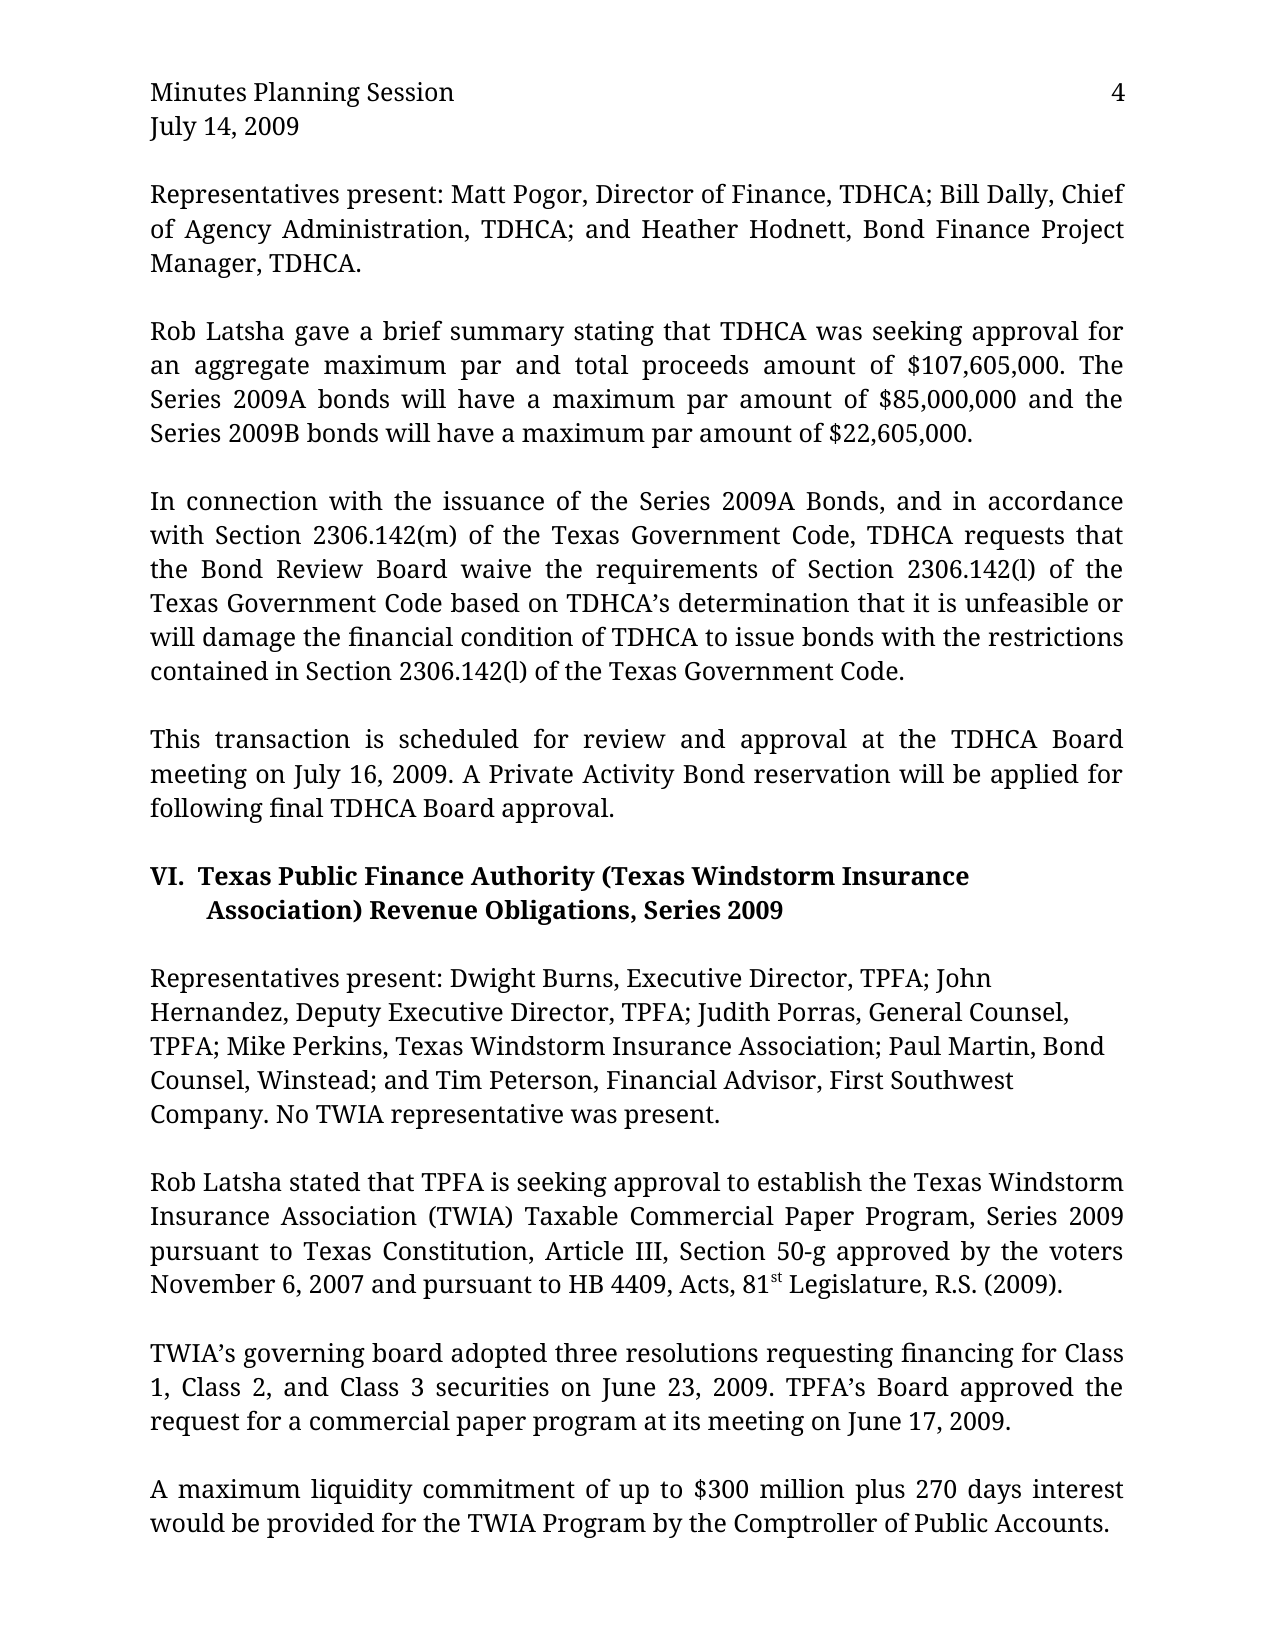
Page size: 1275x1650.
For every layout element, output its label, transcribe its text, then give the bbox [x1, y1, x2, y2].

text Rob Latsha gave a brief summary stating that TDHCA was seeking approval for an aggregate maximum par and total proceeds amount of $107,605,000. The Series 2009A bonds will have a maximum par amount of $85,000,000 and the Series 2009B bonds will have a maximum par amount of $22,605,000. [150, 313, 1125, 450]
text VI. Texas Public Finance Authority (Texas Windstorm Insurance Association) Revenue Obligations, Series 2009 [150, 858, 1125, 927]
text Representatives present: Dwight Burns, Executive Director, TPFA; John Hernandez, Deputy Executive Director, TPFA; Judith Porras, General Counsel, TPFA; Mike Perkins, Texas Windstorm Insurance Association; Paul Martin, Bond Counsel, Winstead; and Tim Peterson, Financial Advisor, First Southwest Company. No TWIA representative was present. [150, 961, 1125, 1131]
text Representatives present: Matt Pogor, Director of Finance, TDHCA; Bill Dally, Chief of Agency Administration, TDHCA; and Heather Hodnett, Bond Finance Project Manager, TDHCA. [150, 177, 1125, 279]
text TWIA’s governing board adopted three resolutions requesting financing for Class 1, Class 2, and Class 3 securities on June 23, 2009. TPFA’s Board approved the request for a commercial paper program at its meeting on June 17, 2009. [150, 1335, 1125, 1437]
text A maximum liquidity commitment of up to $300 million plus 270 days interest would be provided for the TWIA Program by the Comptroller of Public Accounts. [150, 1472, 1125, 1540]
text Rob Latsha stated that TPFA is seeking approval to establish the Texas Windstorm Insurance Association (TWIA) Taxable Commercial Paper Program, Series 2009 pursuant to Texas Constitution, Article III, Section 50-g approved by the voters November 6, 2007 and pursuant to HB 4409, Acts, 81st Legislature, R.S. (2009). [150, 1165, 1125, 1301]
text In connection with the issuance of the Series 2009A Bonds, and in accordance with Section 2306.142(m) of the Texas Government Code, TDHCA requests that the Bond Review Board waive the requirements of Section 2306.142(l) of the Texas Government Code based on TDHCA’s determination that it is unfeasible or will damage the financial condition of TDHCA to issue bonds with the restrictions contained in Section 2306.142(l) of the Texas Government Code. [150, 484, 1125, 688]
text This transaction is scheduled for review and approval at the TDHCA Board meeting on July 16, 2009. A Private Activity Bond reservation will be applied for following final TDHCA Board approval. [150, 722, 1125, 824]
